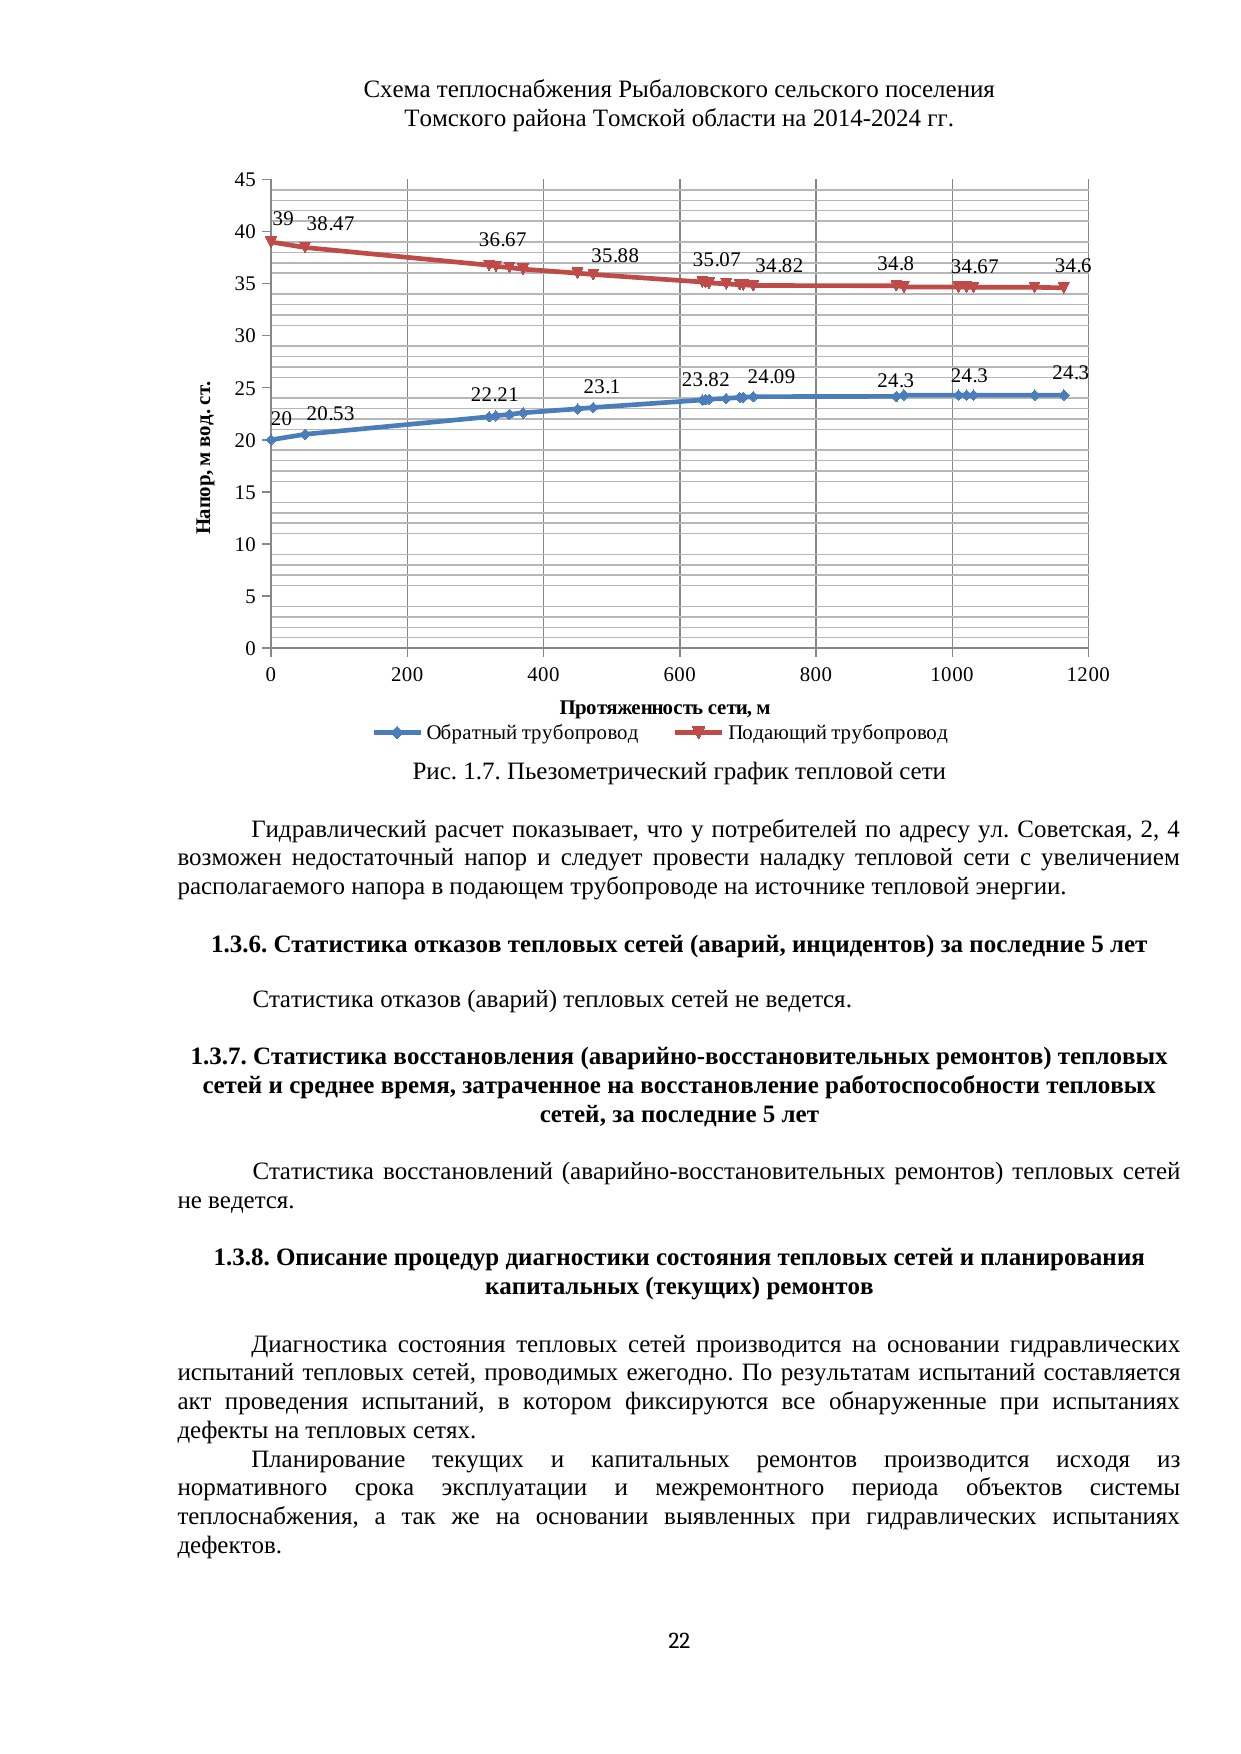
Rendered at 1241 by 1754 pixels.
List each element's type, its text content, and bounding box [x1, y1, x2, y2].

subtitle 1.3.7. Статистика восстановления (аварийно-восстановительных ремонтов) тепловых сетей и среднее время, затраченное на восстановление работоспособности тепловых сетей, за последние 5 лет [177, 1041, 1181, 1127]
text Диагностика состояния тепловых сетей производится на основании гидравлических испытаний тепловых сетей, проводимых ежегодно. По результатам испытаний составляется акт проведения испытаний, в котором фиксируются все обнаруженные при испытаниях дефекты на тепловых сетях. [177, 1329, 1181, 1444]
text Планирование текущих и капитальных ремонтов производится исходя из нормативного срока эксплуатации и межремонтного периода объектов системы теплоснабжения, а так же на основании выявленных при гидравлических испытаниях дефектов. [177, 1444, 1181, 1559]
subtitle Рис. 1.7. Пьезометрический график тепловой сети [177, 756, 1181, 785]
subtitle 1.3.6. Статистика отказов тепловых сетей (аварий, инцидентов) за последние 5 лет [177, 929, 1181, 957]
text Статистика отказов (аварий) тепловых сетей не ведется. [177, 984, 1181, 1012]
text Статистика восстановлений (аварийно-восстановительных ремонтов) тепловых сетей не ведется. [177, 1156, 1181, 1214]
text Гидравлический расчет показывает, что у потребителей по адресу ул. Советская, 2, 4 возможен недостаточный напор и следует провести наладку тепловой сети с увеличением располагаемого напора в подающем трубопроводе на источнике тепловой энергии. [177, 814, 1181, 900]
subtitle 1.3.8. Описание процедур диагностики состояния тепловых сетей и планирования капитальных (текущих) ремонтов [177, 1242, 1181, 1300]
